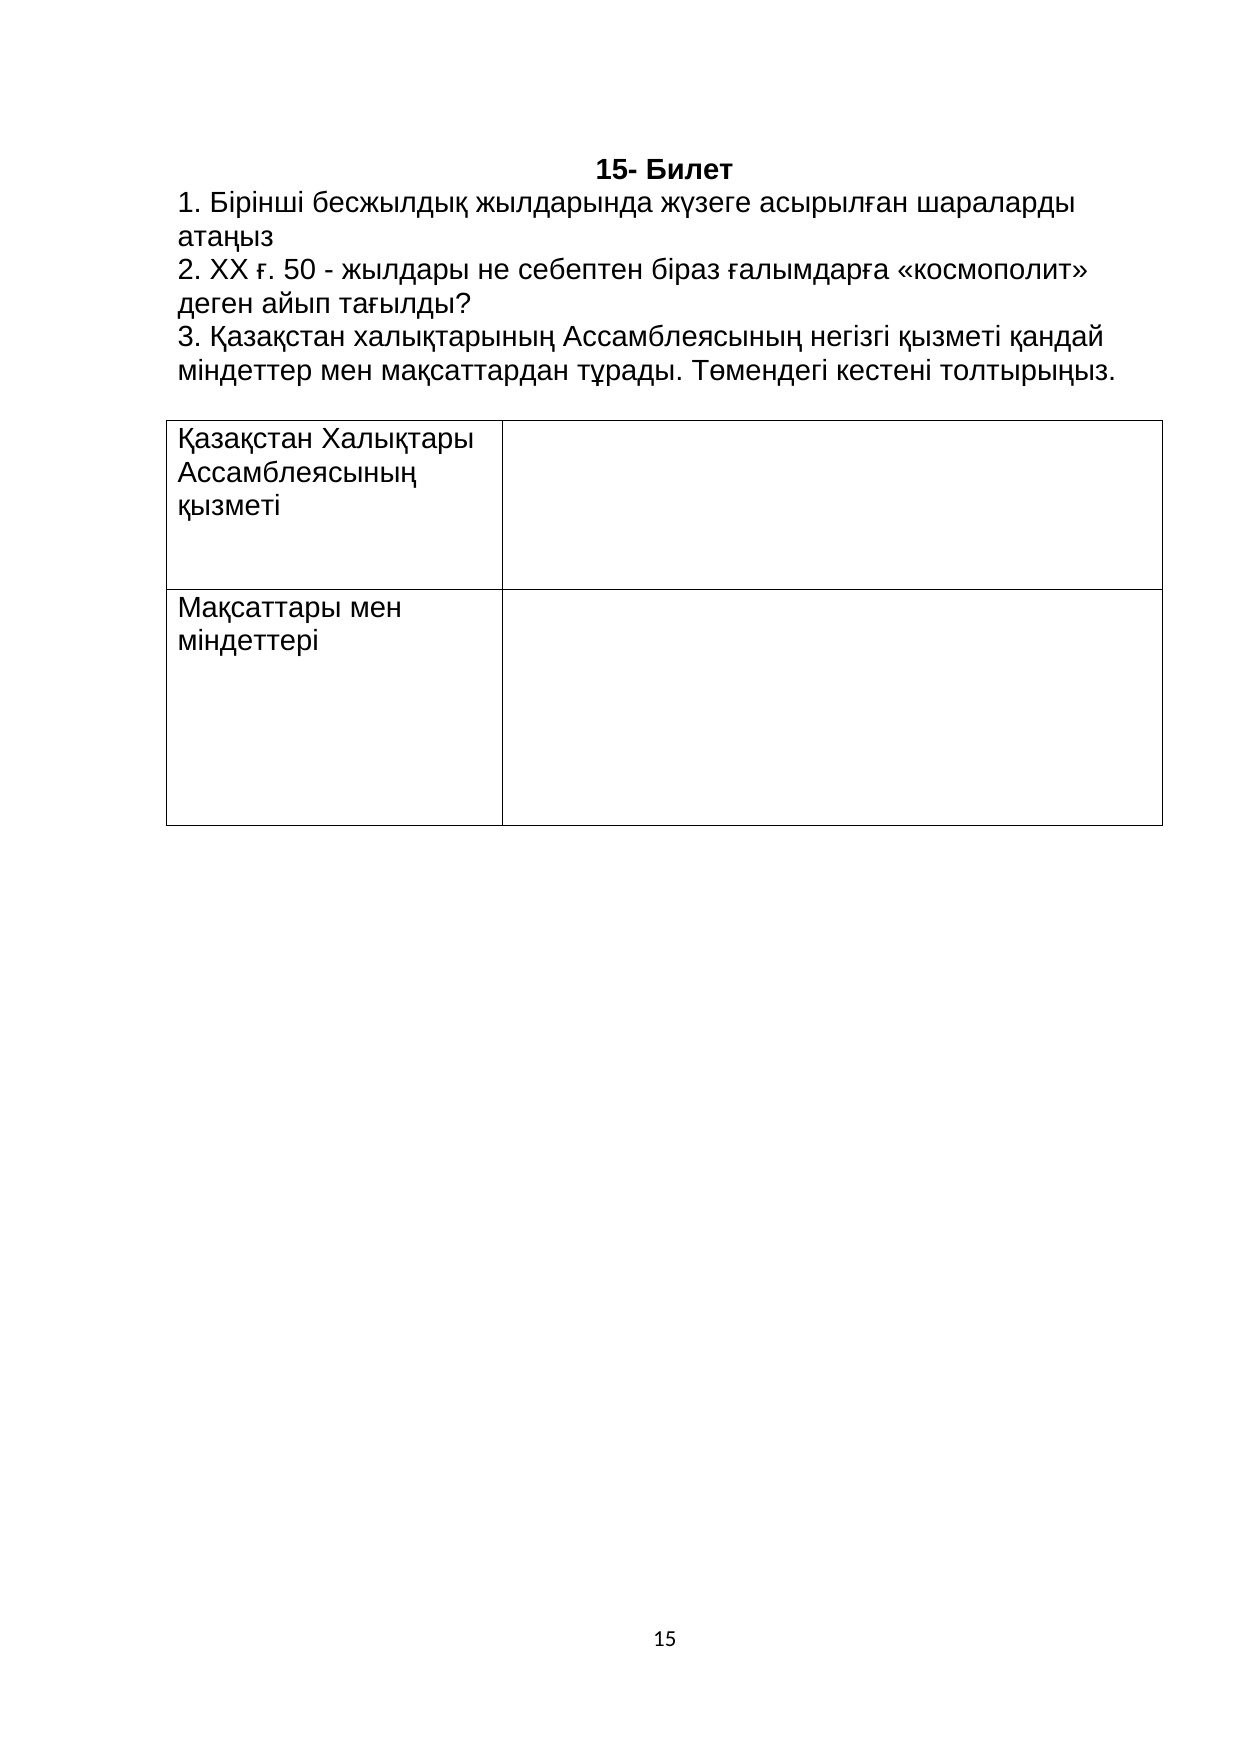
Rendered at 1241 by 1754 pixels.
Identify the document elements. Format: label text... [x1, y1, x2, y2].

table_cell Мақсаттары мен міндеттері [167, 590, 502, 824]
table_header Қазақстан Халықтары Ассамблеясының қызметі [167, 421, 502, 589]
table_cell [503, 590, 1162, 824]
text 2. XX ғ. 50 - жылдары не себептен біраз ғалымдарға «космополит» деген айып тағылды? [177, 252, 1152, 319]
text 3. Қазақстан халықтарының Ассамблеясының негізгі қызметі қандай міндеттер мен мақсаттардан тұрады. Төмендегі кестені толтырыңыз. [177, 319, 1152, 386]
text 1. Бірінші бесжылдық жылдарында жүзеге асырылған шараларды атаңыз [177, 185, 1152, 252]
table_header [503, 421, 1162, 589]
text 15- Билет [177, 152, 1152, 185]
